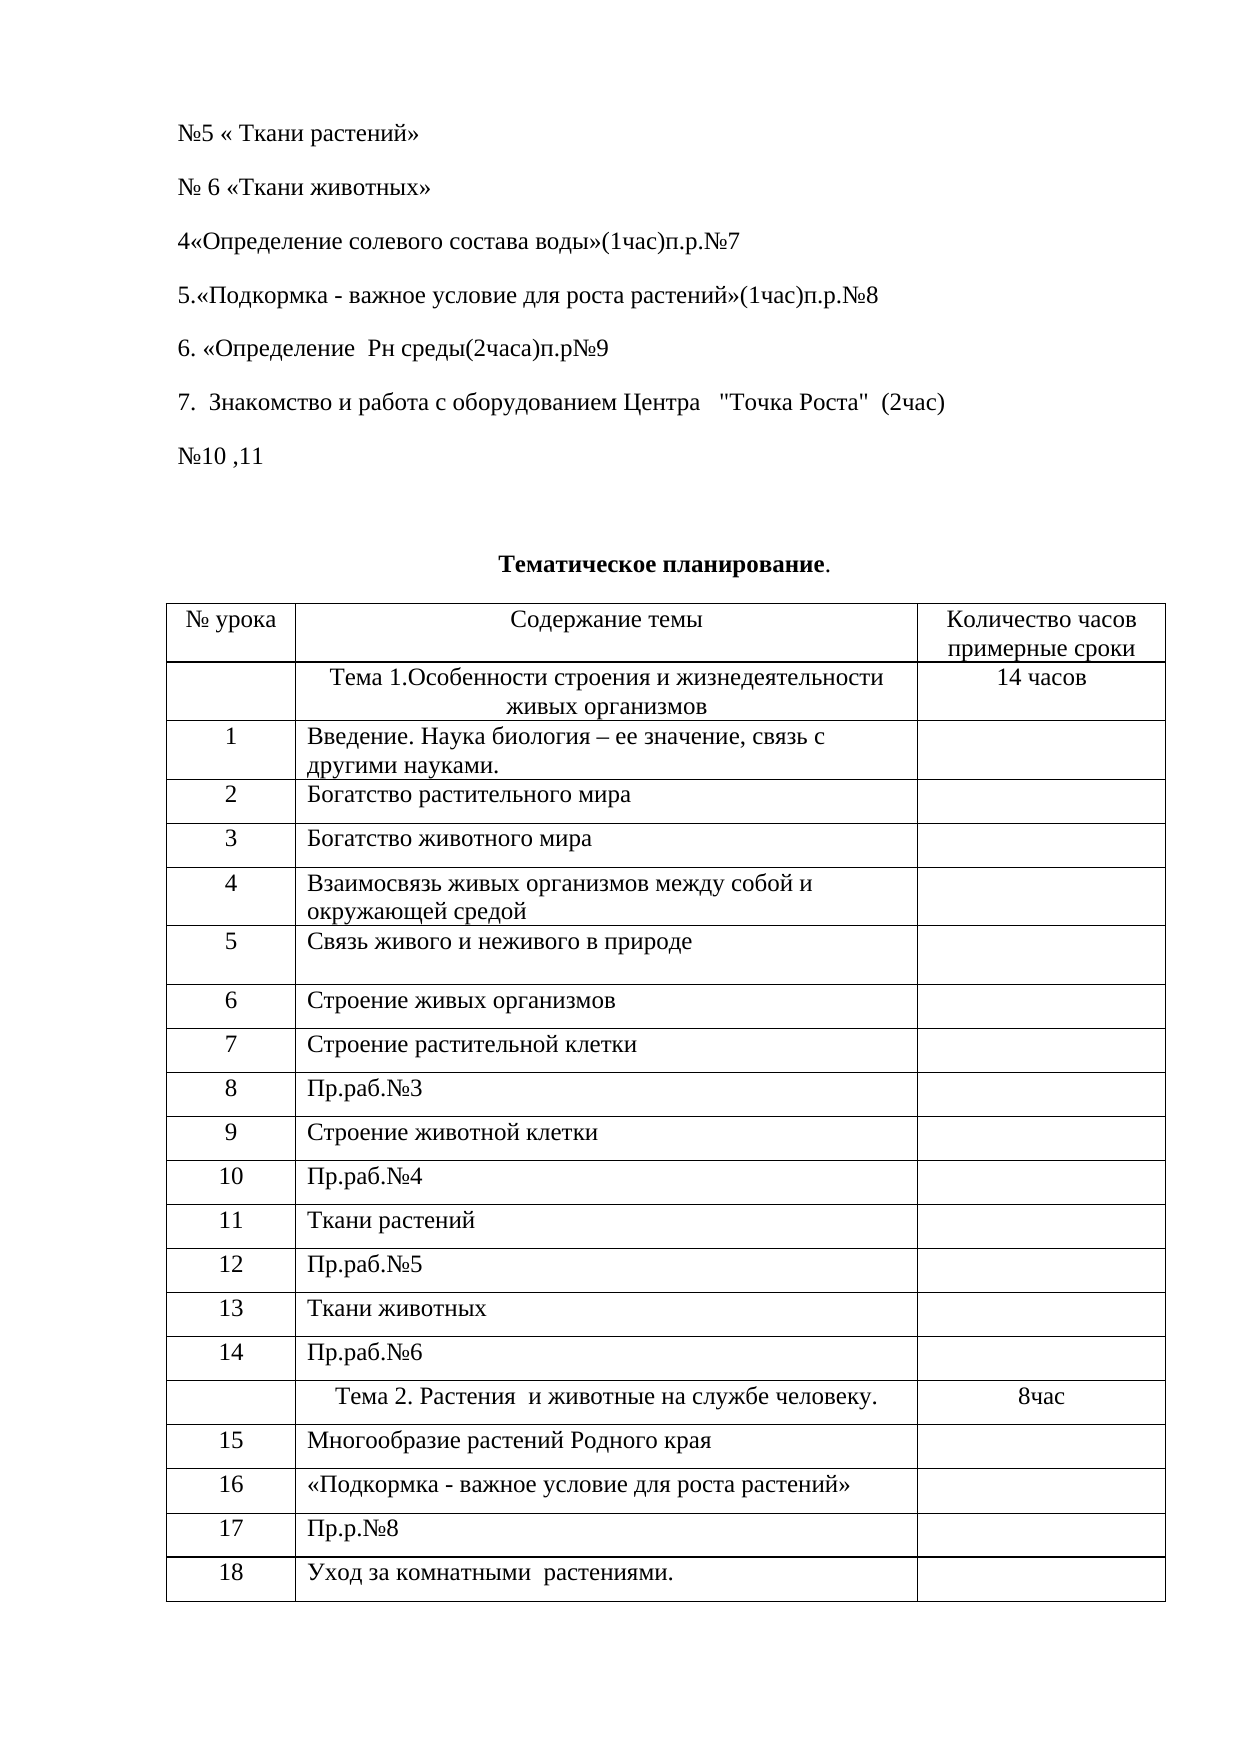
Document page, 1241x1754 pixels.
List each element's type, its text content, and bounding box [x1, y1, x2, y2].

text 4«Определение солевого состава воды»(1час)п.р.№7 [177, 226, 1152, 254]
table_cell Уход за комнатными растениями. [296, 1558, 917, 1601]
table_cell [918, 1514, 1165, 1556]
text 6. «Определение Рн среды(2часа)п.р№9 [177, 333, 1152, 362]
table_cell 18 [167, 1558, 295, 1601]
text № 6 «Ткани животных» [177, 172, 1152, 201]
table_cell Пр.раб.№3 [296, 1073, 917, 1116]
table_cell 10 [167, 1161, 295, 1204]
table_cell 6 [167, 985, 295, 1028]
table_cell [918, 1425, 1165, 1468]
table_cell [918, 721, 1165, 778]
table_cell [918, 1249, 1165, 1292]
table_cell Многообразие растений Родного края [296, 1425, 917, 1468]
text №10 ,11 [177, 441, 1152, 470]
table_cell 3 [167, 824, 295, 867]
table_header Содержание темы [296, 604, 917, 661]
table_cell Пр.раб.№4 [296, 1161, 917, 1204]
table_cell [918, 868, 1165, 925]
table_cell Тема 2. Растения и животные на службе человеку. [296, 1381, 917, 1424]
table_cell 14 [167, 1337, 295, 1380]
table_cell Ткани растений [296, 1205, 917, 1248]
table_cell 17 [167, 1514, 295, 1556]
table_cell Связь живого и неживого в природе [296, 926, 917, 984]
table_cell Взаимосвязь живых организмов между собой и окружающей средой [296, 868, 917, 925]
table_cell [918, 1117, 1165, 1160]
table_cell [918, 1073, 1165, 1116]
table_header № урока [167, 604, 295, 661]
table_cell [918, 780, 1165, 822]
table_cell [918, 1469, 1165, 1512]
table_cell Ткани животных [296, 1293, 917, 1336]
table_cell 12 [167, 1249, 295, 1292]
table_cell Богатство растительного мира [296, 780, 917, 822]
table_cell «Подкормка - важное условие для роста растений» [296, 1469, 917, 1512]
table_cell Строение животной клетки [296, 1117, 917, 1160]
table_cell Строение растительной клетки [296, 1029, 917, 1072]
table_cell [918, 926, 1165, 984]
table_cell 4 [167, 868, 295, 925]
table_cell [918, 824, 1165, 867]
table_cell 5 [167, 926, 295, 984]
text 7. Знакомство и работа с оборудованием Центра "Точка Роста" (2час) [177, 387, 1152, 416]
table_cell Строение живых организмов [296, 985, 917, 1028]
table_cell Пр.р.№8 [296, 1514, 917, 1556]
table_cell 9 [167, 1117, 295, 1160]
table_cell Пр.раб.№5 [296, 1249, 917, 1292]
table_cell [918, 1205, 1165, 1248]
table_cell [918, 1161, 1165, 1204]
table_cell Богатство животного мира [296, 824, 917, 867]
table_cell [167, 1381, 295, 1424]
table_cell [918, 1337, 1165, 1380]
text 5.«Подкормка - важное условие для роста растений»(1час)п.р.№8 [177, 280, 1152, 308]
table_cell 2 [167, 780, 295, 822]
table_cell Тема 1.Особенности строения и жизнедеятельности живых организмов [296, 663, 917, 720]
table_cell Введение. Наука биология – ее значение, связь с другими науками. [296, 721, 917, 778]
table_cell Пр.раб.№6 [296, 1337, 917, 1380]
table_cell 14 часов [918, 663, 1165, 720]
table_cell [918, 1029, 1165, 1072]
table_cell [918, 1293, 1165, 1336]
table_cell 13 [167, 1293, 295, 1336]
table_cell 16 [167, 1469, 295, 1512]
table_cell 15 [167, 1425, 295, 1468]
text Тематическое планирование. [177, 549, 1152, 578]
text №5 « Ткани растений» [177, 118, 1152, 147]
table_cell [918, 1558, 1165, 1601]
table_cell 11 [167, 1205, 295, 1248]
table_cell 8час [918, 1381, 1165, 1424]
table_header Количество часов примерные сроки [918, 604, 1165, 661]
table_cell [918, 985, 1165, 1028]
table_cell 1 [167, 721, 295, 778]
table_cell 8 [167, 1073, 295, 1116]
table_cell 7 [167, 1029, 295, 1072]
table_cell [167, 663, 295, 720]
